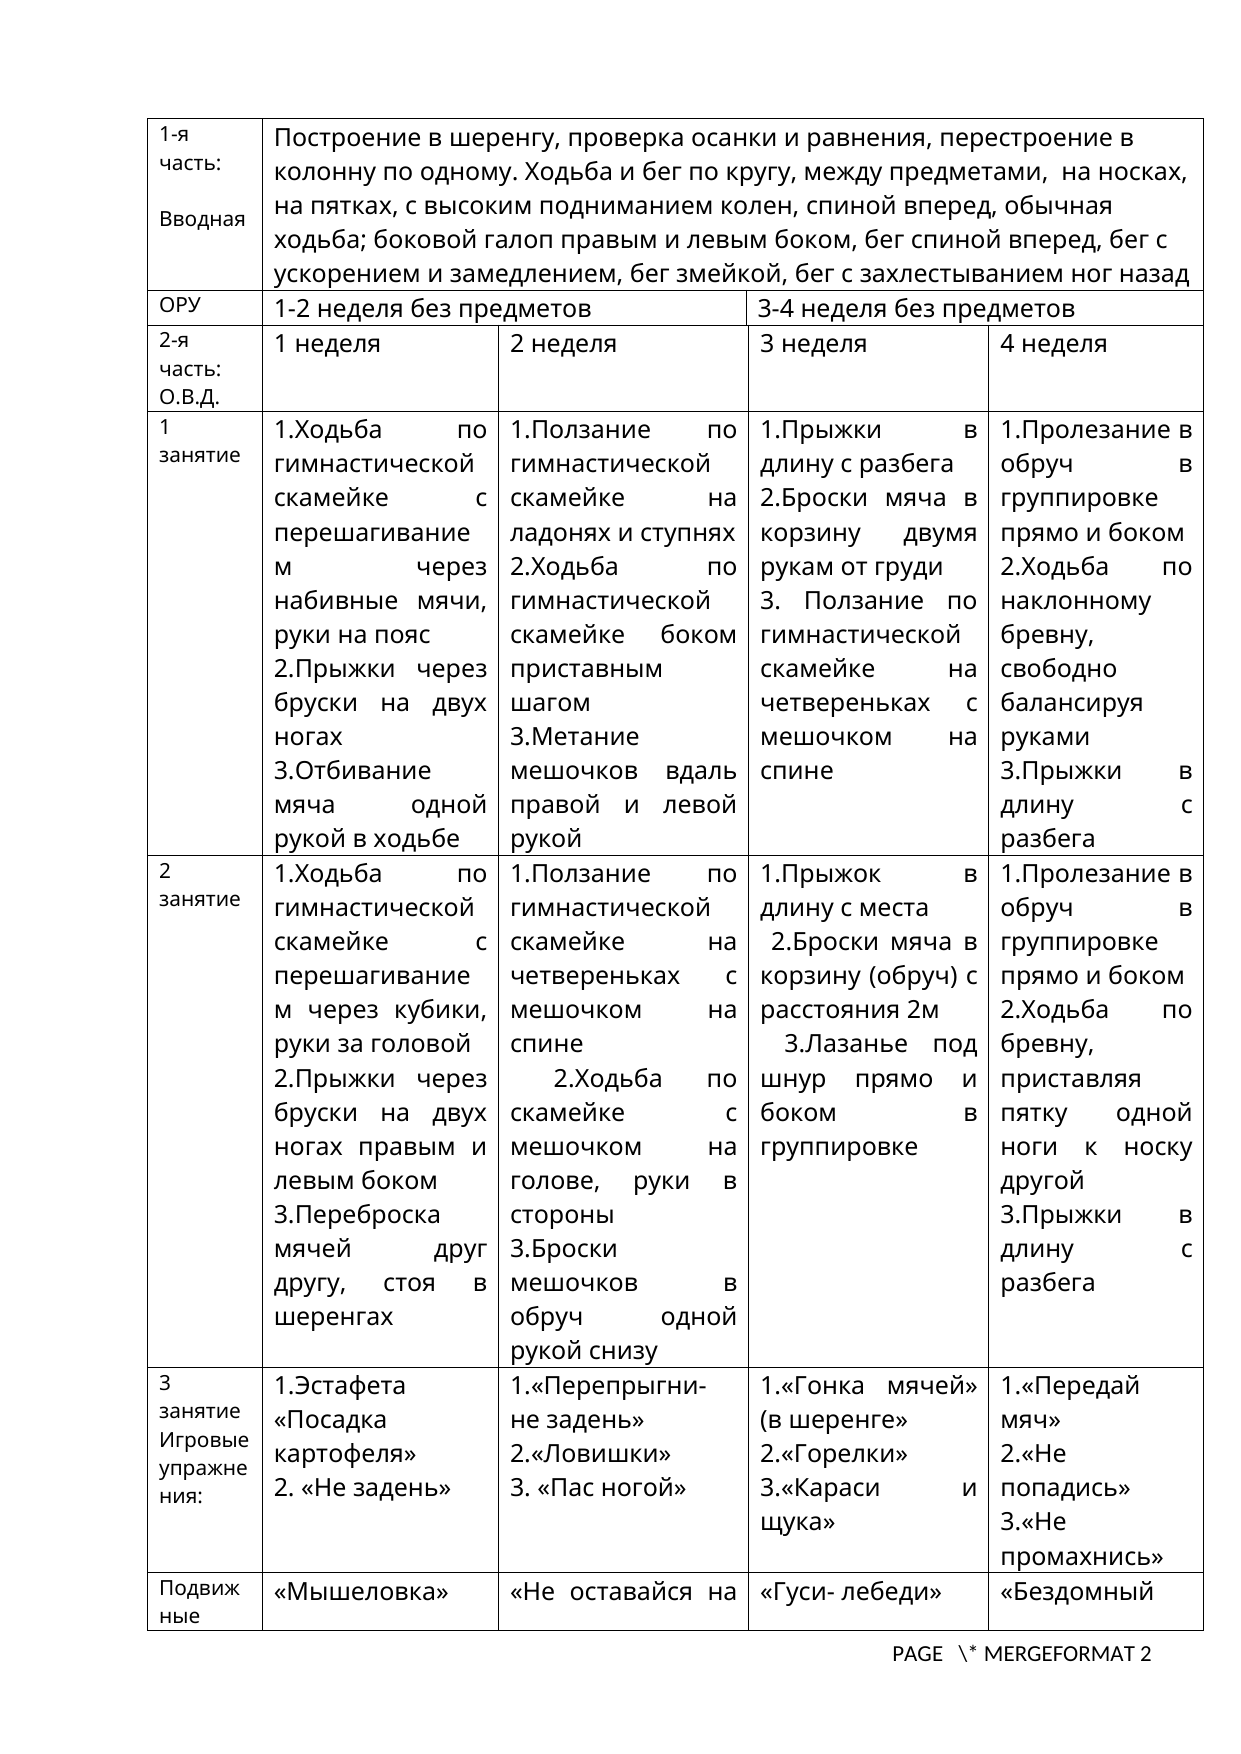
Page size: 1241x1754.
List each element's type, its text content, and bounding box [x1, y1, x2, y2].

table_cell 1.Эстафета «Посадка картофеля» 2. «Не задень» [263, 1368, 498, 1572]
table_cell 1.Ползание по гимнастической скамейке на ладонях и ступнях 2.Ходьба по гимнастической скамейке боком приставным шагом 3.Метание мешочков вдаль правой и левой рукой [499, 412, 748, 855]
table_cell 1.Пролезание в обруч в группировке прямо и боком 2.Ходьба по наклонному бревну, свободно балансируя руками 3.Прыжки в длину с разбега [989, 412, 1203, 855]
table_cell 3-4 неделя без предметов [747, 291, 1203, 324]
table_cell 2-я часть: О.В.Д. [148, 326, 262, 411]
table_cell 2 занятие [148, 856, 262, 1367]
table_cell 1.Ходьба по гимнастической скамейке с перешагиванием через набивные мячи, руки на пояс 2.Прыжки через бруски на двух ногах 3.Отбивание мяча одной рукой в ходьбе [263, 412, 498, 855]
table_cell «Мышеловка» [263, 1573, 498, 1630]
table_cell 4 неделя [989, 326, 1203, 411]
table_cell 1.«Передай мяч» 2.«Не попадись» 3.«Не промахнись» [989, 1368, 1203, 1572]
table_cell 1 неделя [263, 326, 498, 411]
table_cell 1.Прыжки в длину с разбега 2.Броски мяча в корзину двумя рукам от груди 3. Ползание по гимнастической скамейке на четвереньках с мешочком на спине [749, 412, 988, 855]
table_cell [499, 1573, 748, 1630]
table_cell «Гуси- лебеди» [749, 1573, 988, 1630]
table_cell 3 неделя [749, 326, 988, 411]
table_cell 1.Ползание по гимнастической скамейке на четвереньках с мешочком на спине 2.Ходьба по скамейке с мешочком на голове, руки в стороны 3.Броски мешочков в обруч одной рукой снизу [499, 856, 748, 1367]
table_cell 2 неделя [499, 326, 748, 411]
table_cell Подвижные игры [148, 1573, 262, 1630]
table_cell ОРУ [148, 291, 262, 324]
table_cell 3 занятие Игровые упражнения: [148, 1368, 262, 1572]
table_cell «Бездомный заяц» [989, 1573, 1203, 1630]
table_cell 1.Прыжок в длину с места 2.Броски мяча в корзину (обруч) с расстояния 2м 3.Лазанье под шнур прямо и боком в группировке [749, 856, 988, 1367]
table_header Построение в шеренгу, проверка осанки и равнения, перестроение в колонну по одному. Ходьба и бег по кругу, между предметами, на носках, на пятках, с высоким подниманием колен, спиной вперед, обычная ходьба; боковой галоп правым и левым боком, бег спиной вперед, бег с ускорением и замедлением, бег змейкой, бег с захлестыванием ног назад [263, 119, 1203, 289]
table_cell 1.«Гонка мячей» (в шеренге» 2.«Горелки» 3.«Караси и щука» [749, 1368, 988, 1572]
table_cell 1 занятие [148, 412, 262, 855]
table_cell 1.«Перепрыгни- не задень» 2.«Ловишки» 3. «Пас ногой» [499, 1368, 748, 1572]
table_header 1-я часть: Вводная [148, 119, 262, 289]
table_cell 1.Ходьба по гимнастической скамейке с перешагиванием через кубики, руки за головой 2.Прыжки через бруски на двух ногах правым и левым боком 3.Переброска мячей друг другу, стоя в шеренгах [263, 856, 498, 1367]
table_cell 1-2 неделя без предметов [263, 291, 746, 324]
table_cell 1.Пролезание в обруч в группировке прямо и боком 2.Ходьба по бревну, приставляя пятку одной ноги к носку другой 3.Прыжки в длину с разбега [989, 856, 1203, 1367]
